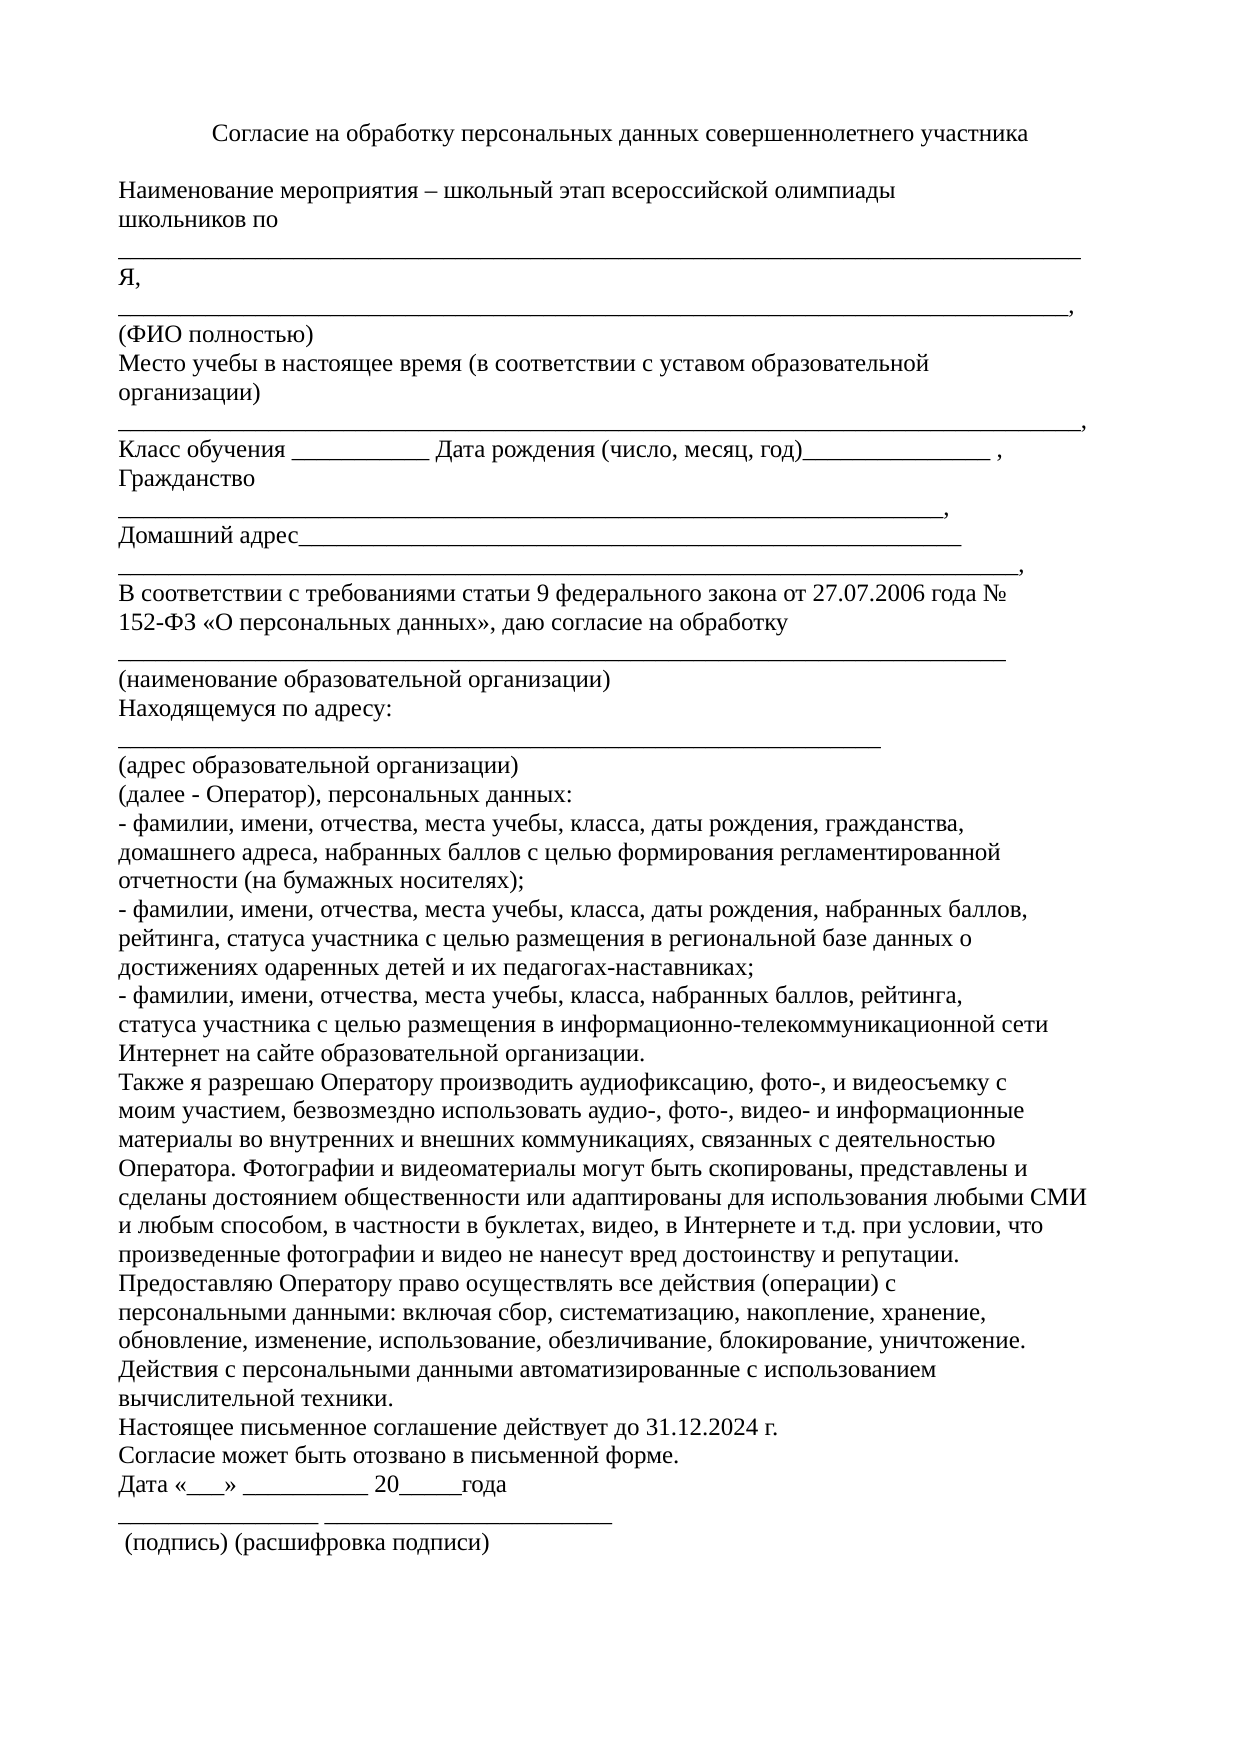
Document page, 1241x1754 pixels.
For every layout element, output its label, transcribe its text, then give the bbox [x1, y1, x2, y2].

text и любым способом, в частности в буклетах, видео, в Интернете и т.д. при условии, что [118, 1211, 1122, 1239]
text Настоящее письменное соглашение действует до 31.12.2024 г. [118, 1412, 1122, 1441]
text (адрес образовательной организации) [118, 751, 1122, 779]
text Также я разрешаю Оператору производить аудиофиксацию, фото-, и видеосъемку с [118, 1067, 1122, 1096]
text Класс обучения ___________ Дата рождения (число, месяц, год)_______________ , [118, 434, 1122, 463]
text Я, [118, 262, 1122, 291]
text достижениях одаренных детей и их педагогах-наставниках; [118, 952, 1122, 981]
text Действия с персональными данными автоматизированные с использованием [118, 1354, 1122, 1383]
text _____________________________________________________________________________, [118, 406, 1122, 434]
text __________________________________________________________________, [118, 492, 1122, 521]
text Находящемуся по адресу: [118, 693, 1122, 722]
text Интернет на сайте образовательной организации. [118, 1038, 1122, 1067]
text школьников по [118, 204, 1122, 233]
text В соответствии с требованиями статьи 9 федерального закона от 27.07.2006 года № [118, 578, 1122, 607]
text (далее - Оператор), персональных данных: [118, 779, 1122, 808]
text домашнего адреса, набранных баллов с целью формирования регламентированной [118, 837, 1122, 866]
text рейтинга, статуса участника с целью размещения в региональной базе данных о [118, 923, 1122, 952]
text обновление, изменение, использование, обезличивание, блокирование, уничтожение. [118, 1326, 1122, 1354]
text _______________________________________________________________________ [118, 636, 1122, 664]
text отчетности (на бумажных носителях); [118, 866, 1122, 894]
text ________________________________________________________________________, [118, 549, 1122, 578]
text (подпись) (расшифровка подписи) [118, 1527, 1122, 1556]
text статуса участника с целью размещения в информационно-телекоммуникационной сети [118, 1009, 1122, 1038]
text ____________________________________________________________________________, [118, 291, 1122, 319]
text Домашний адрес_____________________________________________________ [118, 521, 1122, 549]
text материалы во внутренних и внешних коммуникациях, связанных с деятельностью [118, 1124, 1122, 1153]
text Место учебы в настоящее время (в соответствии с уставом образовательной [118, 348, 1122, 377]
text Наименование мероприятия – школьный этап всероссийской олимпиады [118, 176, 1122, 204]
text (ФИО полностью) [118, 319, 1122, 348]
text - фамилии, имени, отчества, места учебы, класса, даты рождения, гражданства, [118, 808, 1122, 837]
text произведенные фотографии и видео не нанесут вред достоинству и репутации. [118, 1239, 1122, 1268]
text _____________________________________________________________ [118, 722, 1122, 751]
text вычислительной техники. [118, 1383, 1122, 1412]
text персональными данными: включая сбор, систематизацию, накопление, хранение, [118, 1297, 1122, 1326]
text сделаны достоянием общественности или адаптированы для использования любыми СМИ [118, 1182, 1122, 1211]
text (наименование образовательной организации) [118, 664, 1122, 693]
text - фамилии, имени, отчества, места учебы, класса, даты рождения, набранных баллов, [118, 894, 1122, 923]
text Дата «___» __________ 20_____года [118, 1469, 1122, 1498]
text - фамилии, имени, отчества, места учебы, класса, набранных баллов, рейтинга, [118, 981, 1122, 1009]
text ________________ _______________________ [118, 1498, 1122, 1527]
text организации) [118, 377, 1122, 406]
text Гражданство [118, 463, 1122, 492]
text _____________________________________________________________________________ [118, 233, 1122, 262]
text 152-ФЗ «О персональных данных», даю согласие на обработку [118, 607, 1122, 636]
text Оператора. Фотографии и видеоматериалы могут быть скопированы, представлены и [118, 1153, 1122, 1182]
text Согласие на обработку персональных данных совершеннолетнего участника [118, 118, 1122, 147]
text Согласие может быть отозвано в письменной форме. [118, 1441, 1122, 1469]
text Предоставляю Оператору право осуществлять все действия (операции) с [118, 1268, 1122, 1297]
text моим участием, безвозмездно использовать аудио-, фото-, видео- и информационные [118, 1096, 1122, 1124]
